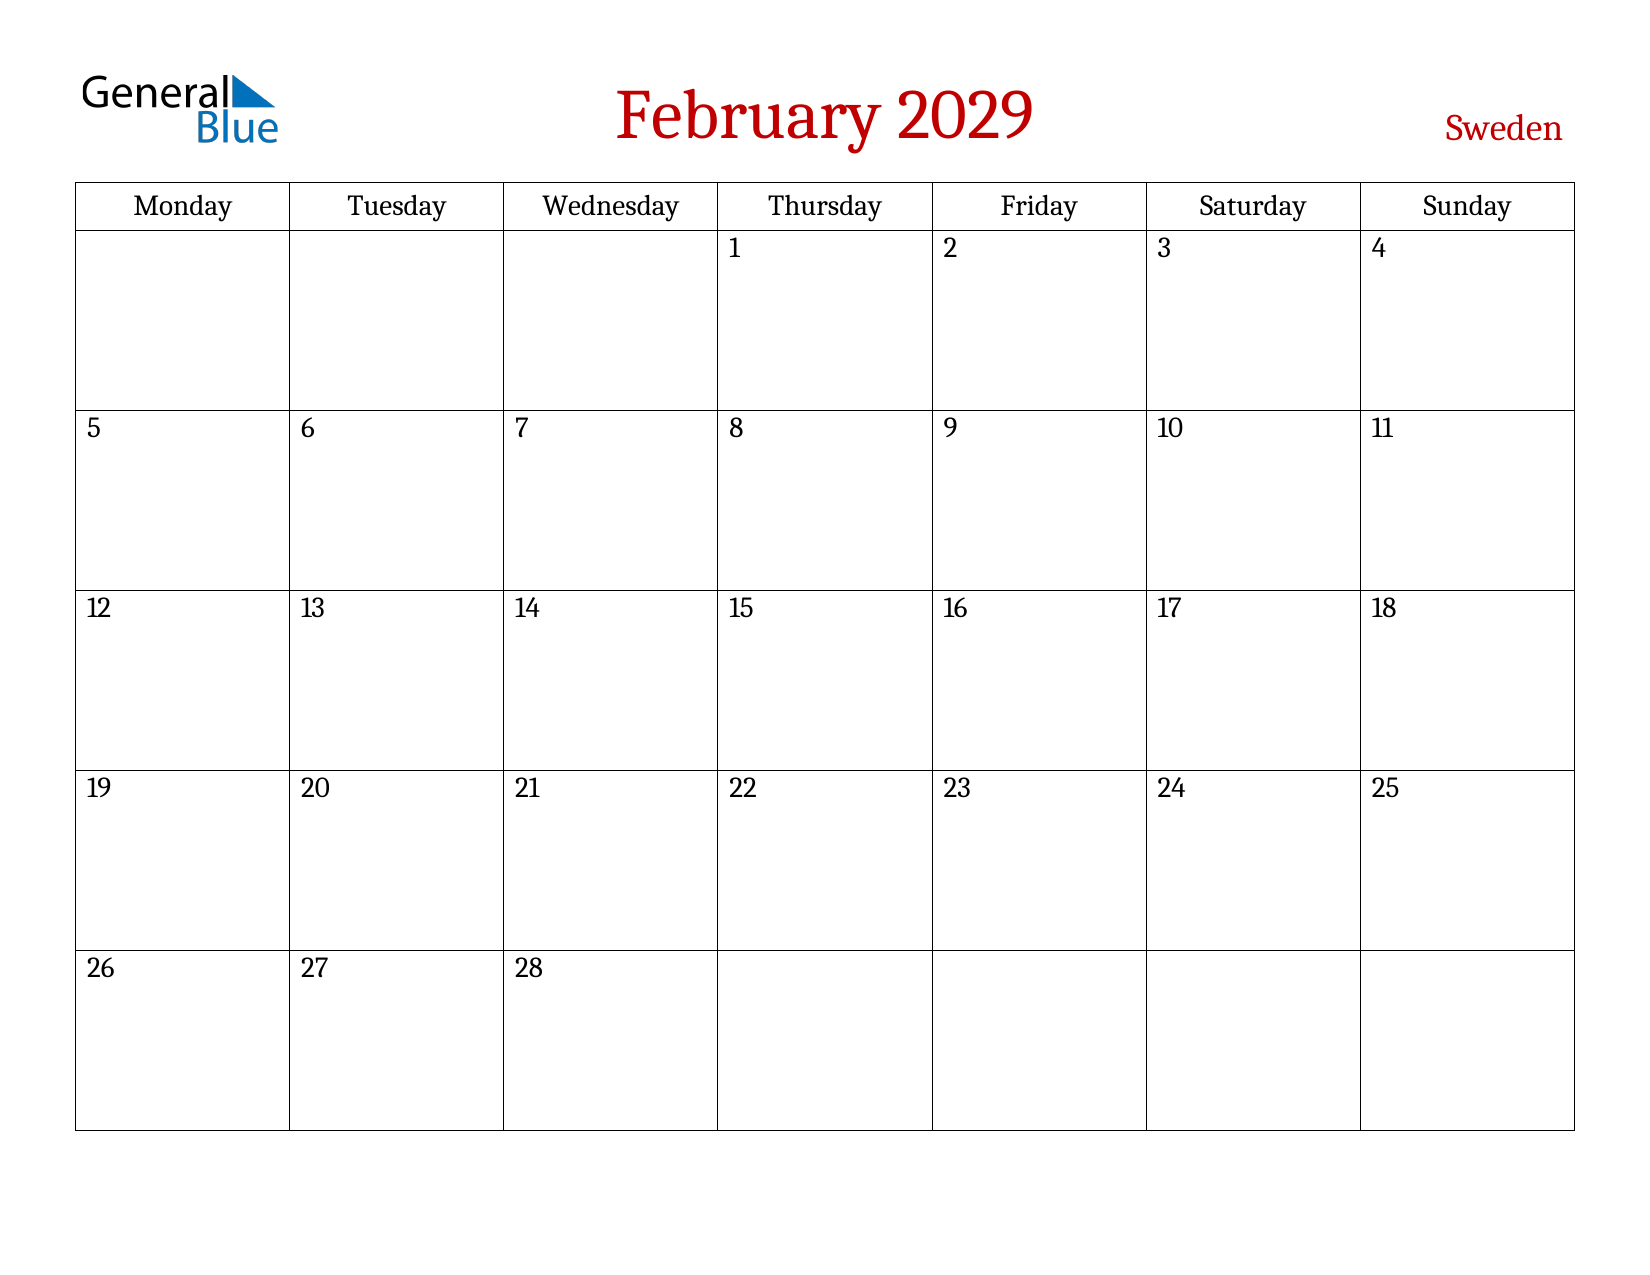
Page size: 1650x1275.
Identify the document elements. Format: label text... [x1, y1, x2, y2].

table_cell [1361, 805, 1574, 950]
table_cell [1361, 951, 1574, 985]
table_cell [718, 625, 932, 770]
table_cell Monday [76, 183, 289, 230]
table_cell Friday [933, 183, 1146, 230]
table_cell [718, 951, 932, 985]
table_cell 17 [1147, 591, 1360, 625]
table_cell [1361, 445, 1574, 590]
table_cell 16 [933, 591, 1146, 625]
table_cell 10 [1147, 411, 1360, 444]
table_cell [933, 625, 1146, 770]
table_cell [1147, 445, 1360, 590]
table_cell 23 [933, 771, 1146, 805]
table_cell 3 [1147, 231, 1360, 264]
table_cell Wednesday [504, 183, 717, 230]
table_cell 2 [933, 231, 1146, 264]
table_cell [504, 985, 717, 1130]
table_cell [718, 265, 932, 410]
table_cell [1147, 985, 1360, 1130]
table_cell [76, 231, 289, 264]
table_cell Sunday [1361, 183, 1574, 230]
table_cell [1361, 265, 1574, 410]
table_cell Thursday [718, 183, 932, 230]
table_cell [290, 625, 503, 770]
table_cell 22 [718, 771, 932, 805]
table_cell [718, 805, 932, 950]
table_cell 14 [504, 591, 717, 625]
table_cell [1147, 625, 1360, 770]
picture [82, 75, 278, 143]
table_cell 24 [1147, 771, 1360, 805]
table_cell 27 [290, 951, 503, 985]
table_cell 11 [1361, 411, 1574, 444]
table_cell [933, 265, 1146, 410]
table_cell [933, 985, 1146, 1130]
table_cell [76, 445, 289, 590]
table_cell 18 [1361, 591, 1574, 625]
table_cell 4 [1361, 231, 1574, 264]
table_cell [1147, 951, 1360, 985]
table_cell 12 [76, 591, 289, 625]
table_cell [718, 445, 932, 590]
table_cell [76, 805, 289, 950]
table_cell [504, 625, 717, 770]
table_cell [1361, 985, 1574, 1130]
table_cell 9 [933, 411, 1146, 444]
table_cell [290, 805, 503, 950]
table_cell [504, 805, 717, 950]
table_header February 2029 [504, 75, 1146, 182]
table_cell [76, 625, 289, 770]
table_cell [504, 445, 717, 590]
table_cell 26 [76, 951, 289, 985]
table_cell [1361, 625, 1574, 770]
table_cell [1147, 805, 1360, 950]
table_cell [290, 445, 503, 590]
table_cell [290, 265, 503, 410]
table_cell 25 [1361, 771, 1574, 805]
table_cell Tuesday [290, 183, 503, 230]
table_cell [290, 985, 503, 1130]
table_cell 6 [290, 411, 503, 444]
table_header Sweden [1146, 75, 1574, 182]
table_cell 20 [290, 771, 503, 805]
table_cell [933, 951, 1146, 985]
table_cell 13 [290, 591, 503, 625]
table_cell 21 [504, 771, 717, 805]
table_header [76, 75, 503, 182]
table_cell 8 [718, 411, 932, 444]
table_cell [290, 231, 503, 264]
table_cell Saturday [1147, 183, 1360, 230]
table_cell 5 [76, 411, 289, 444]
table_cell [933, 805, 1146, 950]
table_cell 1 [718, 231, 932, 264]
table_cell 7 [504, 411, 717, 444]
table_cell [1147, 265, 1360, 410]
table_cell [504, 231, 717, 264]
table_cell [933, 445, 1146, 590]
table_cell [76, 985, 289, 1130]
table_cell 15 [718, 591, 932, 625]
table_cell [76, 265, 289, 410]
table_cell [504, 265, 717, 410]
table_cell 28 [504, 951, 717, 985]
table_cell 19 [76, 771, 289, 805]
table_cell [718, 985, 932, 1130]
